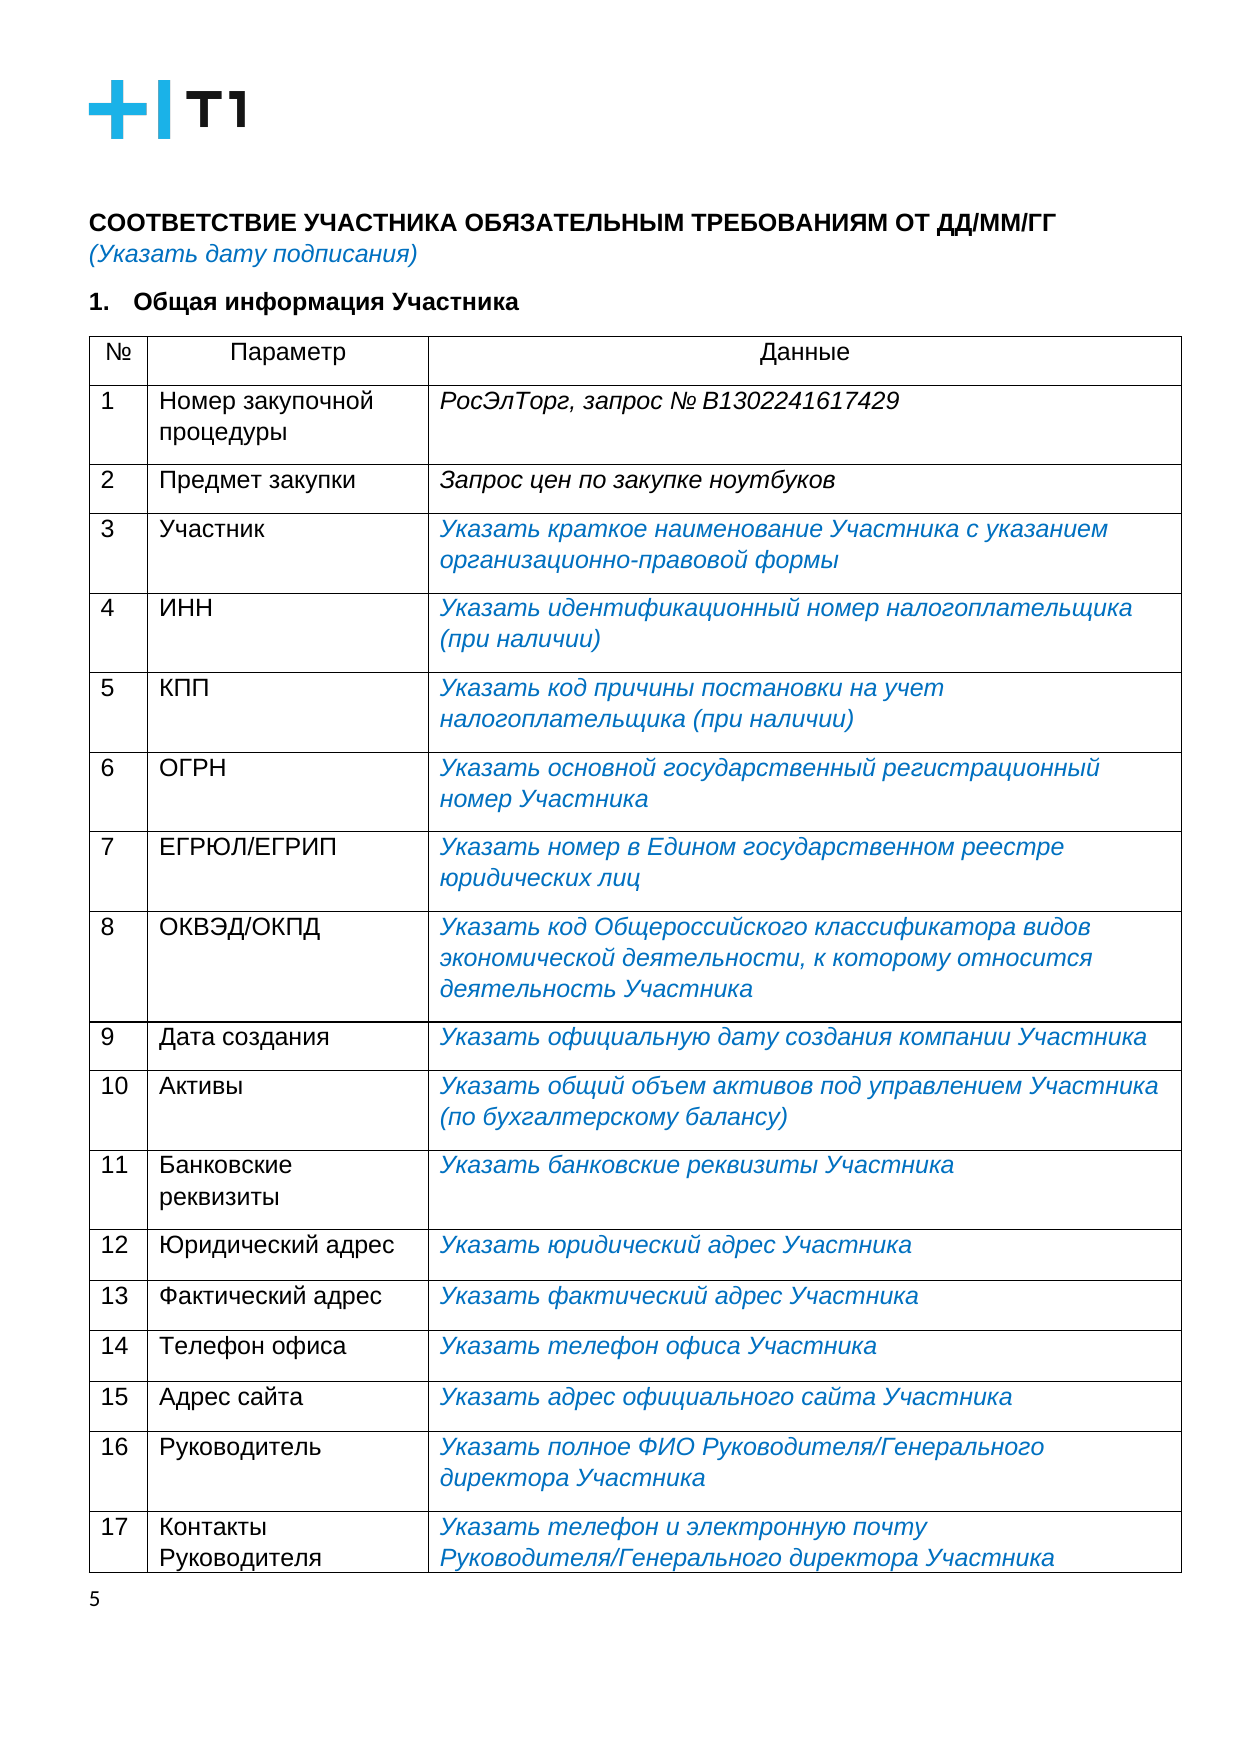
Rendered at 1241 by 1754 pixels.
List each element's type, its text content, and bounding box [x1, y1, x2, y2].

table_cell Указать фактический адрес Участника [429, 1281, 1181, 1330]
table_cell Указать адрес официального сайта Участника [429, 1382, 1181, 1431]
table_cell 8 [90, 912, 147, 1021]
table_cell Запрос цен по закупке ноутбуков [429, 465, 1181, 513]
table_cell 6 [90, 753, 147, 831]
table_header Данные [429, 337, 1181, 385]
table_cell 9 [90, 1023, 147, 1070]
table_cell 3 [90, 514, 147, 592]
table_cell Активы [148, 1071, 428, 1149]
table_cell ОКВЭД/ОКПД [148, 912, 428, 1021]
table_cell Указать общий объем активов под управлением Участника (по бухгалтерскому балансу) [429, 1071, 1181, 1149]
table_cell Адрес сайта [148, 1382, 428, 1431]
table_cell Указать полное ФИО Руководителя/Генерального директора Участника [429, 1432, 1181, 1511]
table_cell Указать официальную дату создания компании Участника [429, 1023, 1181, 1070]
table_cell Номер закупочной процедуры [148, 386, 428, 464]
table_cell ЕГРЮЛ/ЕГРИП [148, 832, 428, 911]
table_cell Дата создания [148, 1023, 428, 1070]
table_cell Предмет закупки [148, 465, 428, 513]
table_cell 15 [90, 1382, 147, 1431]
table_cell 4 [90, 594, 147, 672]
table_cell 7 [90, 832, 147, 911]
table_cell Указать банковские реквизиты Участника [429, 1151, 1181, 1229]
table_cell КПП [148, 673, 428, 752]
table_cell Руководитель [148, 1432, 428, 1511]
table_cell Указать краткое наименование Участника с указанием организационно-правовой формы [429, 514, 1181, 592]
table_cell Указать код Общероссийского классификатора видов экономической деятельности, к которому относится деятельность Участника [429, 912, 1181, 1021]
table_cell Фактический адрес [148, 1281, 428, 1330]
table_cell 11 [90, 1151, 147, 1229]
table_cell 13 [90, 1281, 147, 1330]
table_cell РосЭлТорг, запрос № B1302241617429 [429, 386, 1181, 464]
table_cell Указать идентификационный номер налогоплательщика (при наличии) [429, 594, 1181, 672]
table_cell Банковские реквизиты [148, 1151, 428, 1229]
table_cell ИНН [148, 594, 428, 672]
list Общая информация Участника [89, 287, 1152, 316]
table_cell Указать юридический адрес Участника [429, 1230, 1181, 1279]
table_header Параметр [148, 337, 428, 385]
table_cell 16 [90, 1432, 147, 1511]
table_cell 17 [90, 1512, 147, 1572]
table_cell 12 [90, 1230, 147, 1279]
table_cell Участник [148, 514, 428, 592]
table_cell 5 [90, 673, 147, 752]
table_cell ОГРН [148, 753, 428, 831]
table_cell Указать код причины постановки на учет налогоплательщика (при наличии) [429, 673, 1181, 752]
table_cell Указать телефон и электронную почту Руководителя/Генерального директора Участника [429, 1512, 1181, 1572]
table_cell Указать телефон офиса Участника [429, 1331, 1181, 1381]
table_cell 14 [90, 1331, 147, 1381]
table_cell Контакты Руководителя [148, 1512, 428, 1572]
table_cell 2 [90, 465, 147, 513]
table_cell Указать номер в Едином государственном реестре юридических лиц [429, 832, 1181, 911]
table_header № [90, 337, 147, 385]
table_cell Юридический адрес [148, 1230, 428, 1279]
table_cell Телефон офиса [148, 1331, 428, 1381]
picture [88, 80, 245, 139]
table_cell 10 [90, 1071, 147, 1149]
text СООТВЕТСТВИЕ УЧАСТНИКА ОБЯЗАТЕЛЬНЫМ ТРЕБОВАНИЯМ ОТ ДД/ММ/ГГ (Указать дату подписания) [89, 208, 1152, 268]
table_cell 1 [90, 386, 147, 464]
table_cell Указать основной государственный регистрационный номер Участника [429, 753, 1181, 831]
